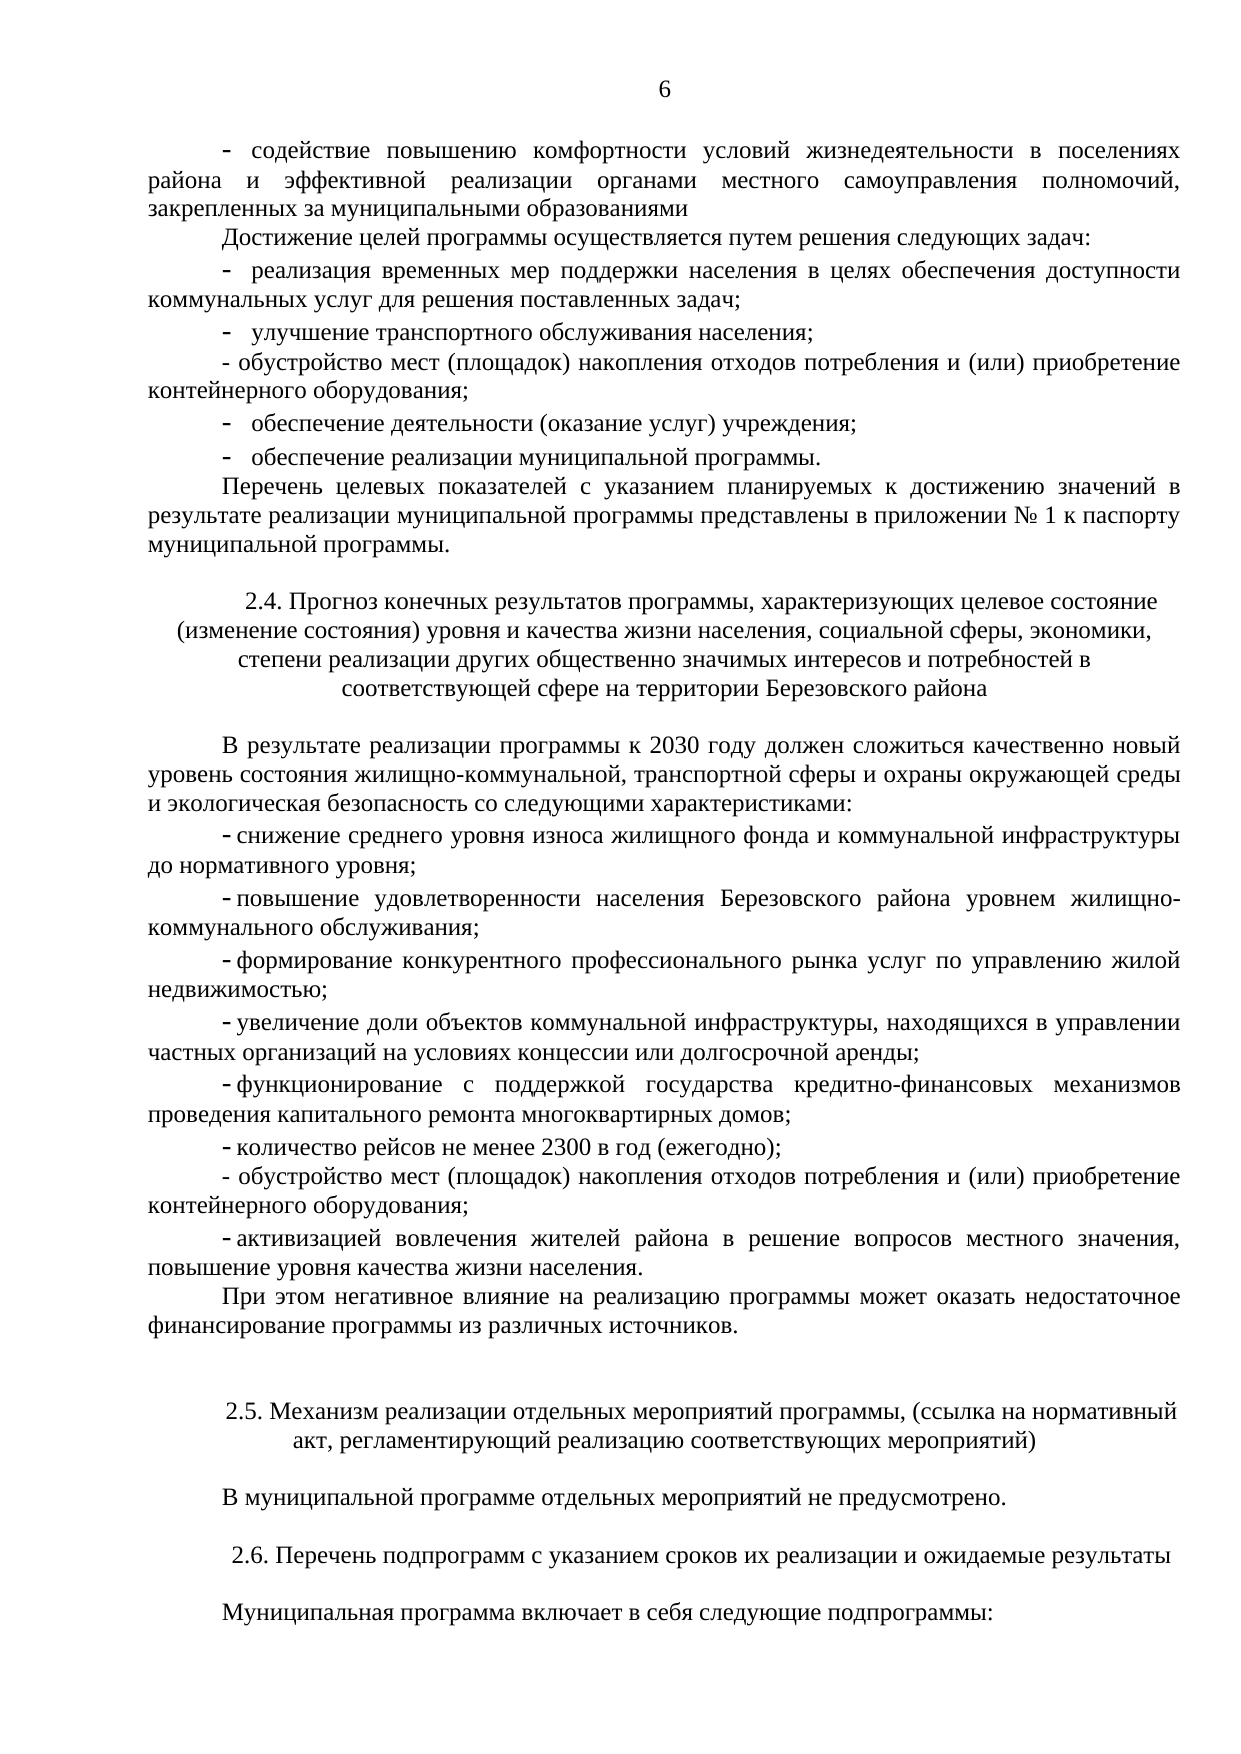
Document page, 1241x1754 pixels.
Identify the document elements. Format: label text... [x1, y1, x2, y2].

list повышение удовлетворенности населения Березовского района уровнем жилищно-коммунального обслуживания; [148, 879, 1181, 941]
list - обустройство мест (площадок) накопления отходов потребления и (или) приобретение контейнерного оборудования; [148, 1161, 1181, 1219]
list содействие повышению комфортности условий жизнедеятельности в поселениях района и эффективной реализации органами местного самоуправления полномочий, закрепленных за муниципальными образованиями [148, 131, 1181, 222]
list В муниципальной программе отдельных мероприятий не предусмотрено. [148, 1482, 1181, 1511]
text Перечень целевых показателей с указанием планируемых к достижению значений в результате реализации муниципальной программы представлены в приложении № 1 к паспорту муниципальной программы. [148, 471, 1181, 558]
text 2.5. Механизм реализации отдельных мероприятий программы, (ссылка на нормативный акт, регламентирующий реализацию соответствующих мероприятий) [148, 1396, 1181, 1454]
text В результате реализации программы к 2030 году должен сложиться качественно новый уровень состояния жилищно-коммунальной, транспортной сферы и охраны окружающей среды и экологическая безопасность со следующими характеристиками: [148, 730, 1181, 816]
list - обустройство мест (площадок) накопления отходов потребления и (или) приобретение контейнерного оборудования; [148, 347, 1181, 404]
text Муниципальная программа включает в себя следующие подпрограммы: [148, 1597, 1181, 1626]
list снижение среднего уровня износа жилищного фонда и коммунальной инфраструктуры до нормативного уровня; [148, 816, 1181, 879]
list обеспечение реализации муниципальной программы. [148, 438, 1181, 471]
list 2.4. Прогноз конечных результатов программы, характеризующих целевое состояние (изменение состояния) уровня и качества жизни населения, социальной сферы, экономики, степени реализации других общественно значимых интересов и потребностей в соответствующей сфере на территории Березовского района [148, 586, 1181, 701]
list активизацией вовлечения жителей района в решение вопросов местного значения, повышение уровня качества жизни населения. [148, 1219, 1181, 1281]
text Достижение целей программы осуществляется путем решения следующих задач: [148, 222, 1181, 251]
text 2.6. Перечень подпрограмм с указанием сроков их реализации и ожидаемые результаты [148, 1540, 1181, 1569]
list функционирование с поддержкой государства кредитно-финансовых механизмов проведения капитального ремонта многоквартирных домов; [148, 1066, 1181, 1128]
list количество рейсов не менее 2300 в год (ежегодно); [148, 1128, 1181, 1161]
list реализация временных мер поддержки населения в целях обеспечения доступности коммунальных услуг для решения поставленных задач; [148, 251, 1181, 313]
list формирование конкурентного профессионального рынка услуг по управлению жилой недвижимостью; [148, 941, 1181, 1003]
list улучшение транспортного обслуживания населения; [148, 313, 1181, 347]
list обеспечение деятельности (оказание услуг) учреждения; [148, 404, 1181, 438]
text При этом негативное влияние на реализацию программы может оказать недостаточное финансирование программы из различных источников. [148, 1281, 1181, 1339]
list увеличение доли объектов коммунальной инфраструктуры, находящихся в управлении частных организаций на условиях концессии или долгосрочной аренды; [148, 1003, 1181, 1066]
